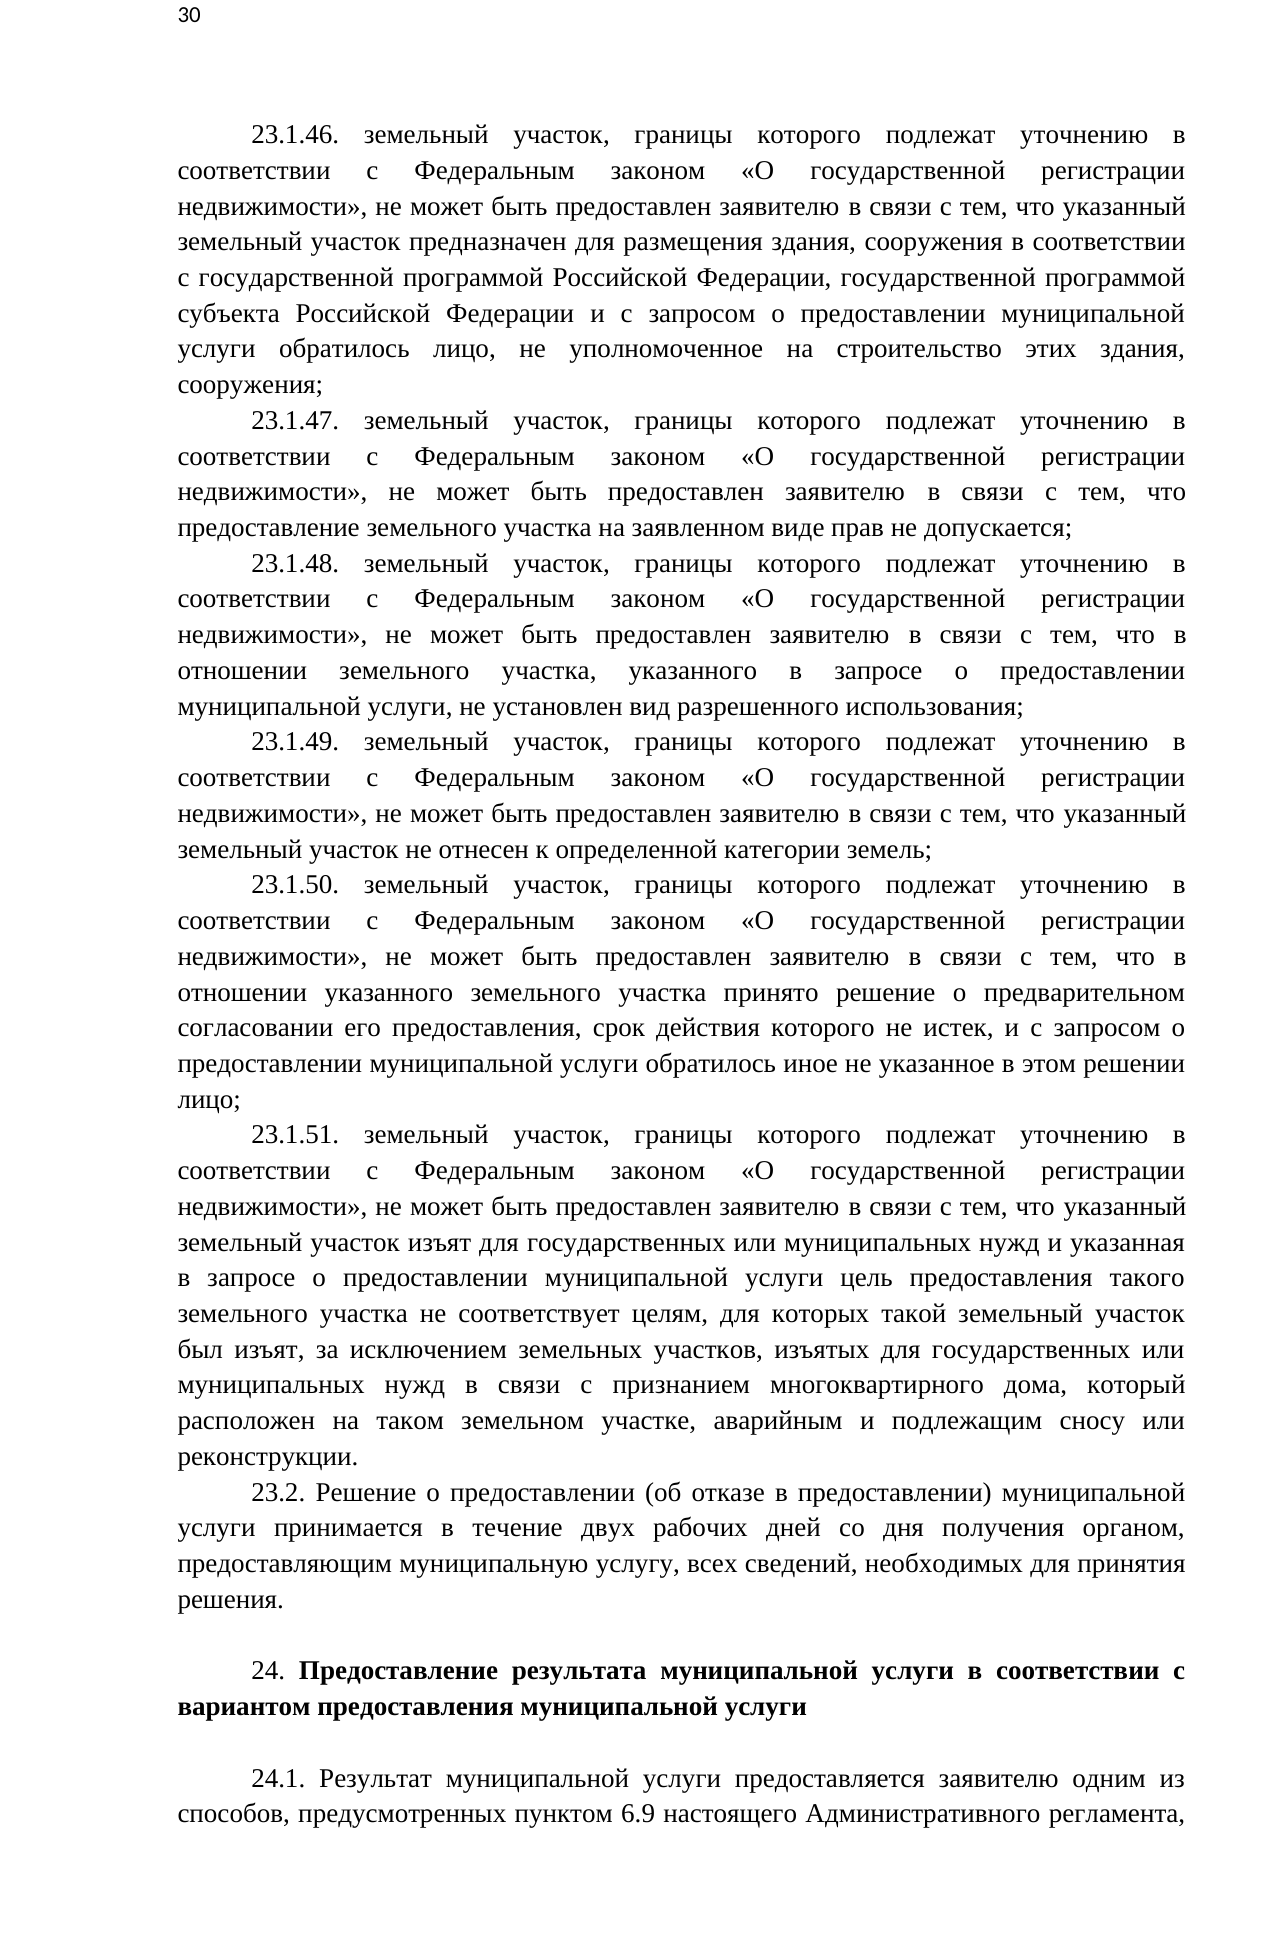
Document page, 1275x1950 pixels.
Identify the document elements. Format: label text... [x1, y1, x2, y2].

text 23.1.50. земельный участок, границы которого подлежат уточнению в соответствии с Федеральным законом «О государственной регистрации недвижимости», не может быть предоставлен заявителю в связи с тем, что в отношении указанного земельного участка принято решение о предварительном согласовании его предоставления, срок действия которого не истек, и с запросом о предоставлении муниципальной услуги обратилось иное не указанное в этом решении лицо; [177, 868, 1186, 1114]
text 23.1.51. земельный участок, границы которого подлежат уточнению в соответствии с Федеральным законом «О государственной регистрации недвижимости», не может быть предоставлен заявителю в связи с тем, что указанный земельный участок изъят для государственных или муниципальных нужд и указанная в запросе о предоставлении муниципальной услуги цель предоставления такого земельного участка не соответствует целям, для которых такой земельный участок был изъят, за исключением земельных участков, изъятых для государственных или муниципальных нужд в связи с признанием многоквартирного дома, который расположен на таком земельном участке, аварийным и подлежащим сносу или реконструкции. [177, 1118, 1186, 1471]
text 23.1.48. земельный участок, границы которого подлежат уточнению в соответствии с Федеральным законом «О государственной регистрации недвижимости», не может быть предоставлен заявителю в связи с тем, что в отношении земельного участка, указанного в запросе о предоставлении муниципальной услуги, не установлен вид разрешенного использования; [177, 547, 1186, 721]
text 24. Предоставление результата муниципальной услуги в соответствии с вариантом предоставления муниципальной услуги [177, 1654, 1186, 1721]
text 23.2. Решение о предоставлении (об отказе в предоставлении) муниципальной услуги принимается в течение двух рабочих дней со дня получения органом, предоставляющим муниципальную услугу, всех сведений, необходимых для принятия решения. [177, 1476, 1186, 1614]
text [177, 1762, 1186, 1828]
text 23.1.49. земельный участок, границы которого подлежат уточнению в соответствии с Федеральным законом «О государственной регистрации недвижимости», не может быть предоставлен заявителю в связи с тем, что указанный земельный участок не отнесен к определенной категории земель; [177, 726, 1186, 864]
text 23.1.47. земельный участок, границы которого подлежат уточнению в соответствии с Федеральным законом «О государственной регистрации недвижимости», не может быть предоставлен заявителю в связи с тем, что предоставление земельного участка на заявленном виде прав не допускается; [177, 404, 1186, 542]
text 23.1.46. земельный участок, границы которого подлежат уточнению в соответствии с Федеральным законом «О государственной регистрации недвижимости», не может быть предоставлен заявителю в связи с тем, что указанный земельный участок предназначен для размещения здания, сооружения в соответствии с государственной программой Российской Федерации, государственной программой субъекта Российской Федерации и с запросом о предоставлении муниципальной услуги обратилось лицо, не уполномоченное на строительство этих здания, сооружения; [177, 118, 1186, 399]
